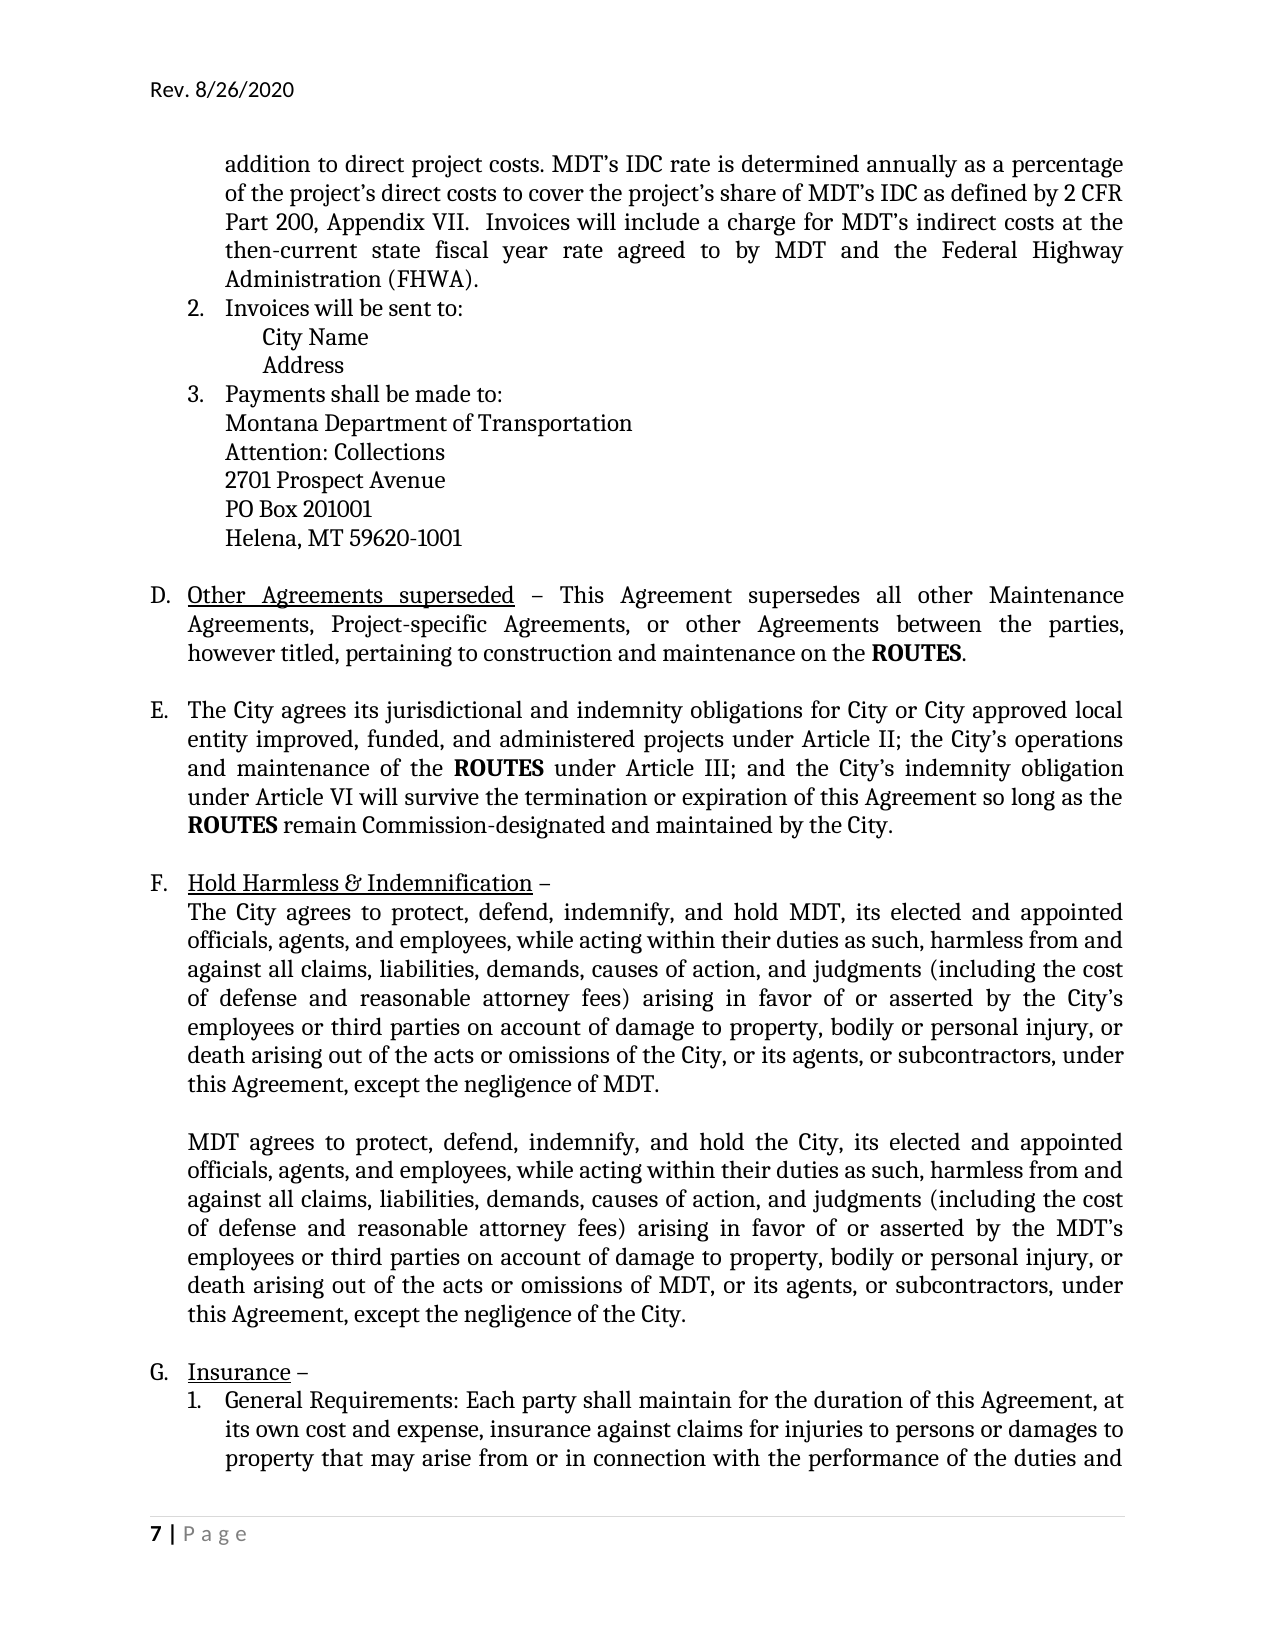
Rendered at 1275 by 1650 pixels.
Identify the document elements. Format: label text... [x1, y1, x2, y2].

text The City agrees to protect, defend, indemnify, and hold MDT, its elected and appointed officials, agents, and employees, while acting within their duties as such, harmless from and against all claims, liabilities, demands, causes of action, and judgments (including the cost of defense and reasonable attorney fees) arising in favor of or asserted by the City’s employees or third parties on account of damage to property, bodily or personal injury, or death arising out of the acts or omissions of the City, or its agents, or subcontractors, under this Agreement, except the negligence of MDT. [150, 897, 1125, 1099]
text Attention: Collections [187, 437, 1125, 466]
list Hold Harmless & Indemnification – [150, 869, 1125, 897]
list The City agrees its jurisdictional and indemnity obligations for City or City approved local entity improved, funded, and administered projects under Article II; the City’s operations and maintenance of the ROUTES under Article III; and the City’s indemnity obligation under Article VI will survive the termination or expiration of this Agreement so long as the ROUTES remain Commission-designated and maintained by the City. [150, 696, 1125, 840]
text Helena, MT 59620-1001 [187, 524, 1125, 552]
text 3. Payments shall be made to: [187, 380, 1125, 409]
text City Name [225, 322, 1125, 351]
text 2. Invoices will be sent to: [150, 294, 1125, 322]
text Montana Department of Transportation [187, 409, 1125, 437]
text MDT agrees to protect, defend, indemnify, and hold the City, its elected and appointed officials, agents, and employees, while acting within their duties as such, harmless from and against all claims, liabilities, demands, causes of action, and judgments (including the cost of defense and reasonable attorney fees) arising in favor of or asserted by the MDT’s employees or third parties on account of damage to property, bodily or personal injury, or death arising out of the acts or omissions of MDT, or its agents, or subcontractors, under this Agreement, except the negligence of the City. [150, 1127, 1125, 1329]
text 2701 Prospect Avenue [187, 466, 1125, 495]
list Other Agreements superseded – This Agreement supersedes all other Maintenance Agreements, Project-specific Agreements, or other Agreements between the parties, however titled, pertaining to construction and maintenance on the ROUTES. [150, 581, 1125, 667]
text Address [225, 351, 1125, 380]
list Insurance – [150, 1357, 1125, 1386]
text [187, 1386, 1125, 1472]
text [187, 150, 1125, 294]
text PO Box 201001 [187, 495, 1125, 524]
